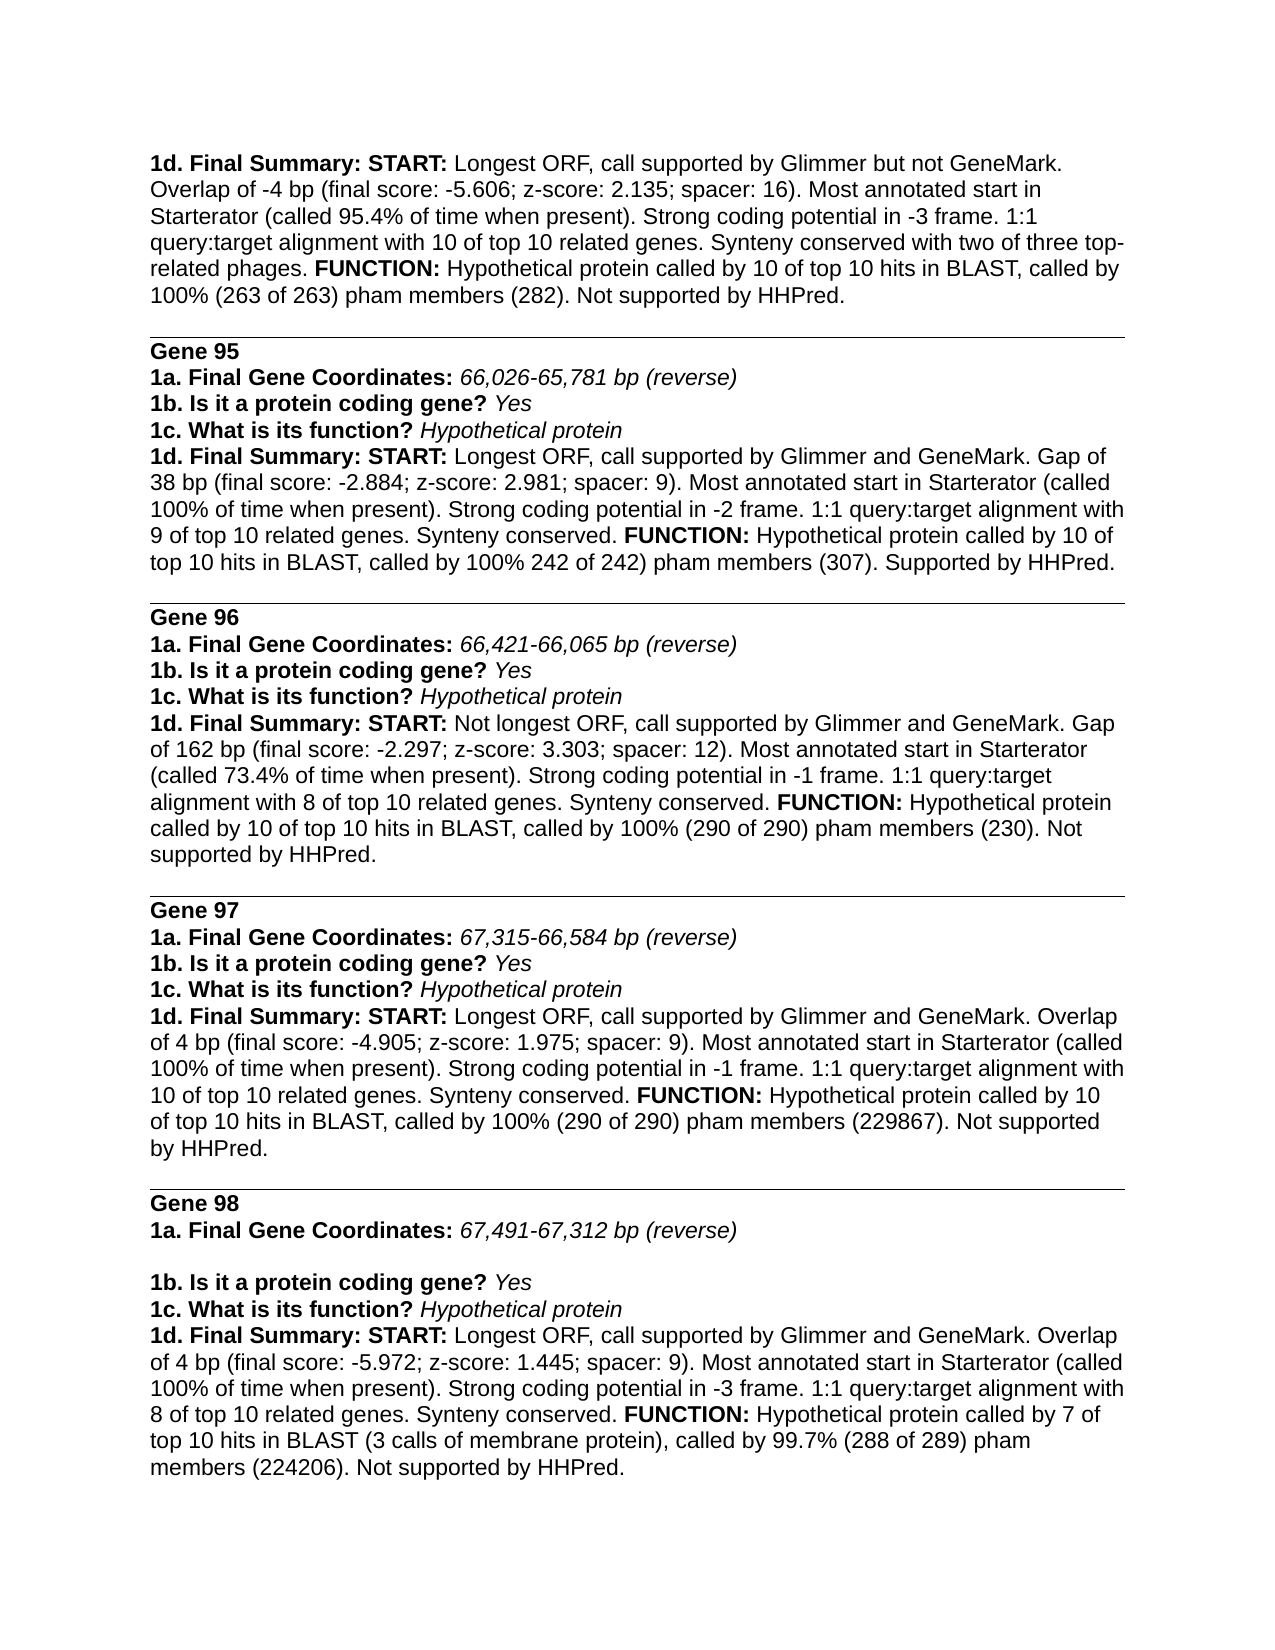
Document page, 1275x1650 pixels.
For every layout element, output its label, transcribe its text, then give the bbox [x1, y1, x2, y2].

text 1a. Final Gene Coordinates: 66,026-65,781 bp (reverse) [150, 364, 1125, 390]
text Gene 96 [150, 604, 1125, 631]
text 1a. Final Gene Coordinates: 67,315-66,584 bp (reverse) [150, 924, 1125, 950]
text Gene 95 [150, 338, 1125, 364]
text 1d. Final Summary: START: Not longest ORF, call supported by Glimmer and GeneMark. Gap of 162 bp (final score: -2.297; z-score: 3.303; spacer: 12). Most annotated start in Starterator (called 73.4% of time when present). Strong coding potential in -1 frame. 1:1 query:target alignment with 8 of top 10 related genes. Synteny conserved. FUNCTION: Hypothetical protein called by 10 of top 10 hits in BLAST, called by 100% (290 of 290) pham members (230). Not supported by HHPred. [150, 710, 1125, 868]
text 1b. Is it a protein coding gene? Yes [150, 950, 1125, 976]
text 1c. What is its function? Hypothetical protein [150, 1296, 1125, 1322]
text 1d. Final Summary: START: Longest ORF, call supported by Glimmer and GeneMark. Overlap of 4 bp (final score: -4.905; z-score: 1.975; spacer: 9). Most annotated start in Starterator (called 100% of time when present). Strong coding potential in -1 frame. 1:1 query:target alignment with 10 of top 10 related genes. Synteny conserved. FUNCTION: Hypothetical protein called by 10 of top 10 hits in BLAST, called by 100% (290 of 290) pham members (229867). Not supported by HHPred. [150, 1003, 1125, 1161]
text Gene 97 [150, 897, 1125, 924]
text 1d. Final Summary: START: Longest ORF, call supported by Glimmer and GeneMark. Gap of 38 bp (final score: -2.884; z-score: 2.981; spacer: 9). Most annotated start in Starterator (called 100% of time when present). Strong coding potential in -2 frame. 1:1 query:target alignment with 9 of top 10 related genes. Synteny conserved. FUNCTION: Hypothetical protein called by 10 of top 10 hits in BLAST, called by 100% 242 of 242) pham members (307). Supported by HHPred. [150, 443, 1125, 575]
text Gene 98 [150, 1190, 1125, 1217]
text 1c. What is its function? Hypothetical protein [150, 417, 1125, 443]
text 1a. Final Gene Coordinates: 66,421-66,065 bp (reverse) [150, 631, 1125, 657]
text 1c. What is its function? Hypothetical protein [150, 976, 1125, 1003]
text 1b. Is it a protein coding gene? Yes [150, 1269, 1125, 1296]
text 1c. What is its function? Hypothetical protein [150, 683, 1125, 710]
text 1a. Final Gene Coordinates: 67,491-67,312 bp (reverse) [150, 1217, 1125, 1243]
text 1b. Is it a protein coding gene? Yes [150, 657, 1125, 683]
text 1b. Is it a protein coding gene? Yes [150, 390, 1125, 417]
text 1d. Final Summary: START: Longest ORF, call supported by Glimmer but not GeneMark. Overlap of -4 bp (final score: -5.606; z-score: 2.135; spacer: 16). Most annotated start in Starterator (called 95.4% of time when present). Strong coding potential in -3 frame. 1:1 query:target alignment with 10 of top 10 related genes. Synteny conserved with two of three top-related phages. FUNCTION: Hypothetical protein called by 10 of top 10 hits in BLAST, called by 100% (263 of 263) pham members (282). Not supported by HHPred. [150, 150, 1125, 308]
text 1d. Final Summary: START: Longest ORF, call supported by Glimmer and GeneMark. Overlap of 4 bp (final score: -5.972; z-score: 1.445; spacer: 9). Most annotated start in Starterator (called 100% of time when present). Strong coding potential in -3 frame. 1:1 query:target alignment with 8 of top 10 related genes. Synteny conserved. FUNCTION: Hypothetical protein called by 7 of top 10 hits in BLAST (3 calls of membrane protein), called by 99.7% (288 of 289) pham members (224206). Not supported by HHPred. [150, 1322, 1125, 1480]
